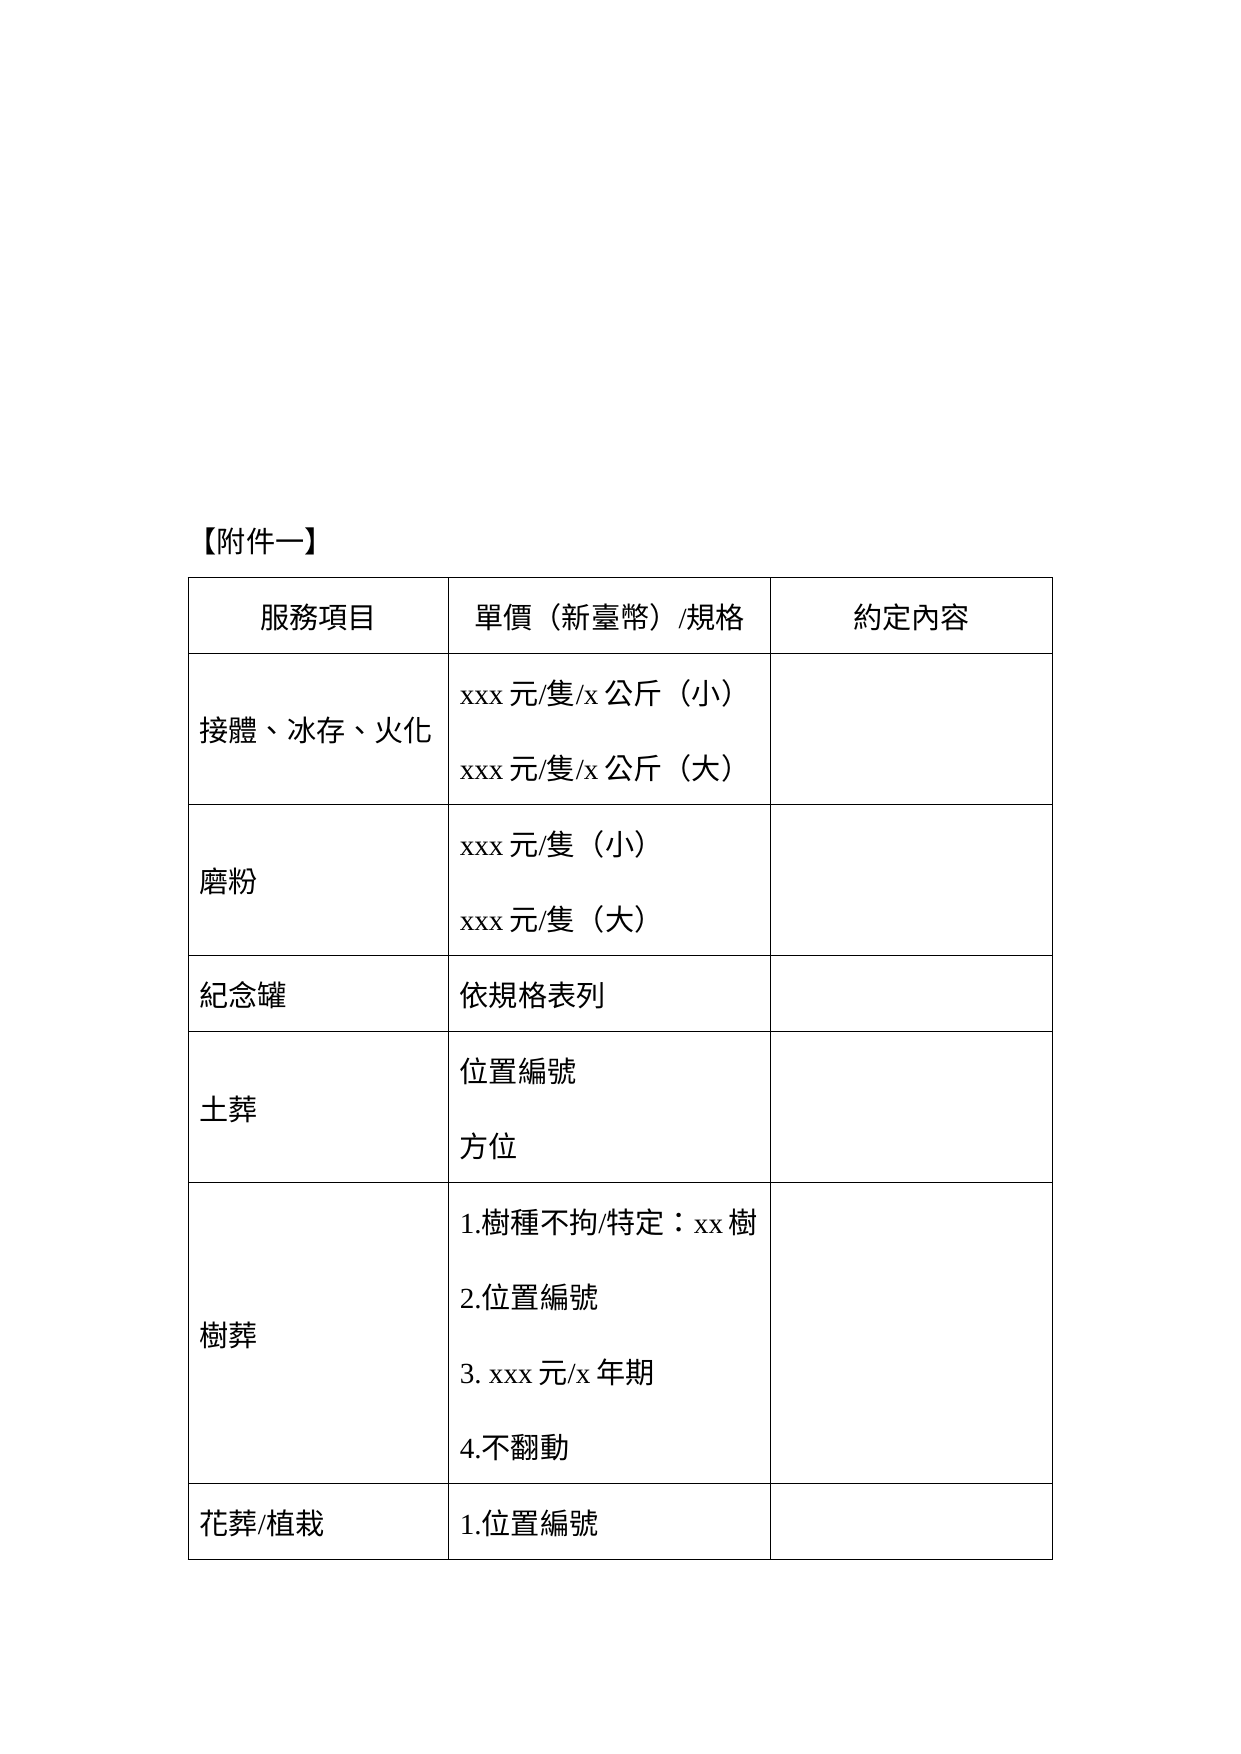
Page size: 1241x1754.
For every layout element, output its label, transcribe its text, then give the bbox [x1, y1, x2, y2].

table_cell [771, 654, 1052, 804]
table_header 單價（新臺幣）/規格 [449, 578, 770, 653]
table_cell 紀念罐 [189, 956, 448, 1031]
table_cell 位置編號 方位 [449, 1032, 770, 1182]
table_header 約定內容 [771, 578, 1052, 653]
table_cell 磨粉 [189, 805, 448, 955]
table_cell 樹葬 [189, 1183, 448, 1483]
table_cell 依規格表列 [449, 956, 770, 1031]
table_cell [771, 956, 1052, 1031]
table_cell [771, 1032, 1052, 1182]
table_cell xxx元/隻/x公斤（小） xxx元/隻/x公斤（大） [449, 654, 770, 804]
table_cell [771, 805, 1052, 955]
table_cell xxx元/隻（小） xxx元/隻（大） [449, 805, 770, 955]
table_cell [771, 1183, 1052, 1483]
text 【附件一】 [187, 502, 1053, 577]
table_cell 接體、冰存、火化 [189, 654, 448, 804]
table_cell 1.位置編號 2. xxx元/x年期 [449, 1484, 770, 1559]
table_cell 土葬 [189, 1032, 448, 1182]
table_cell [771, 1484, 1052, 1559]
table_header 服務項目 [189, 578, 448, 653]
table_cell 花葬/植栽 [189, 1484, 448, 1559]
table_cell 1.樹種不拘/特定：xx樹 2.位置編號 3. xxx元/x年期 4.不翻動 [449, 1183, 770, 1483]
